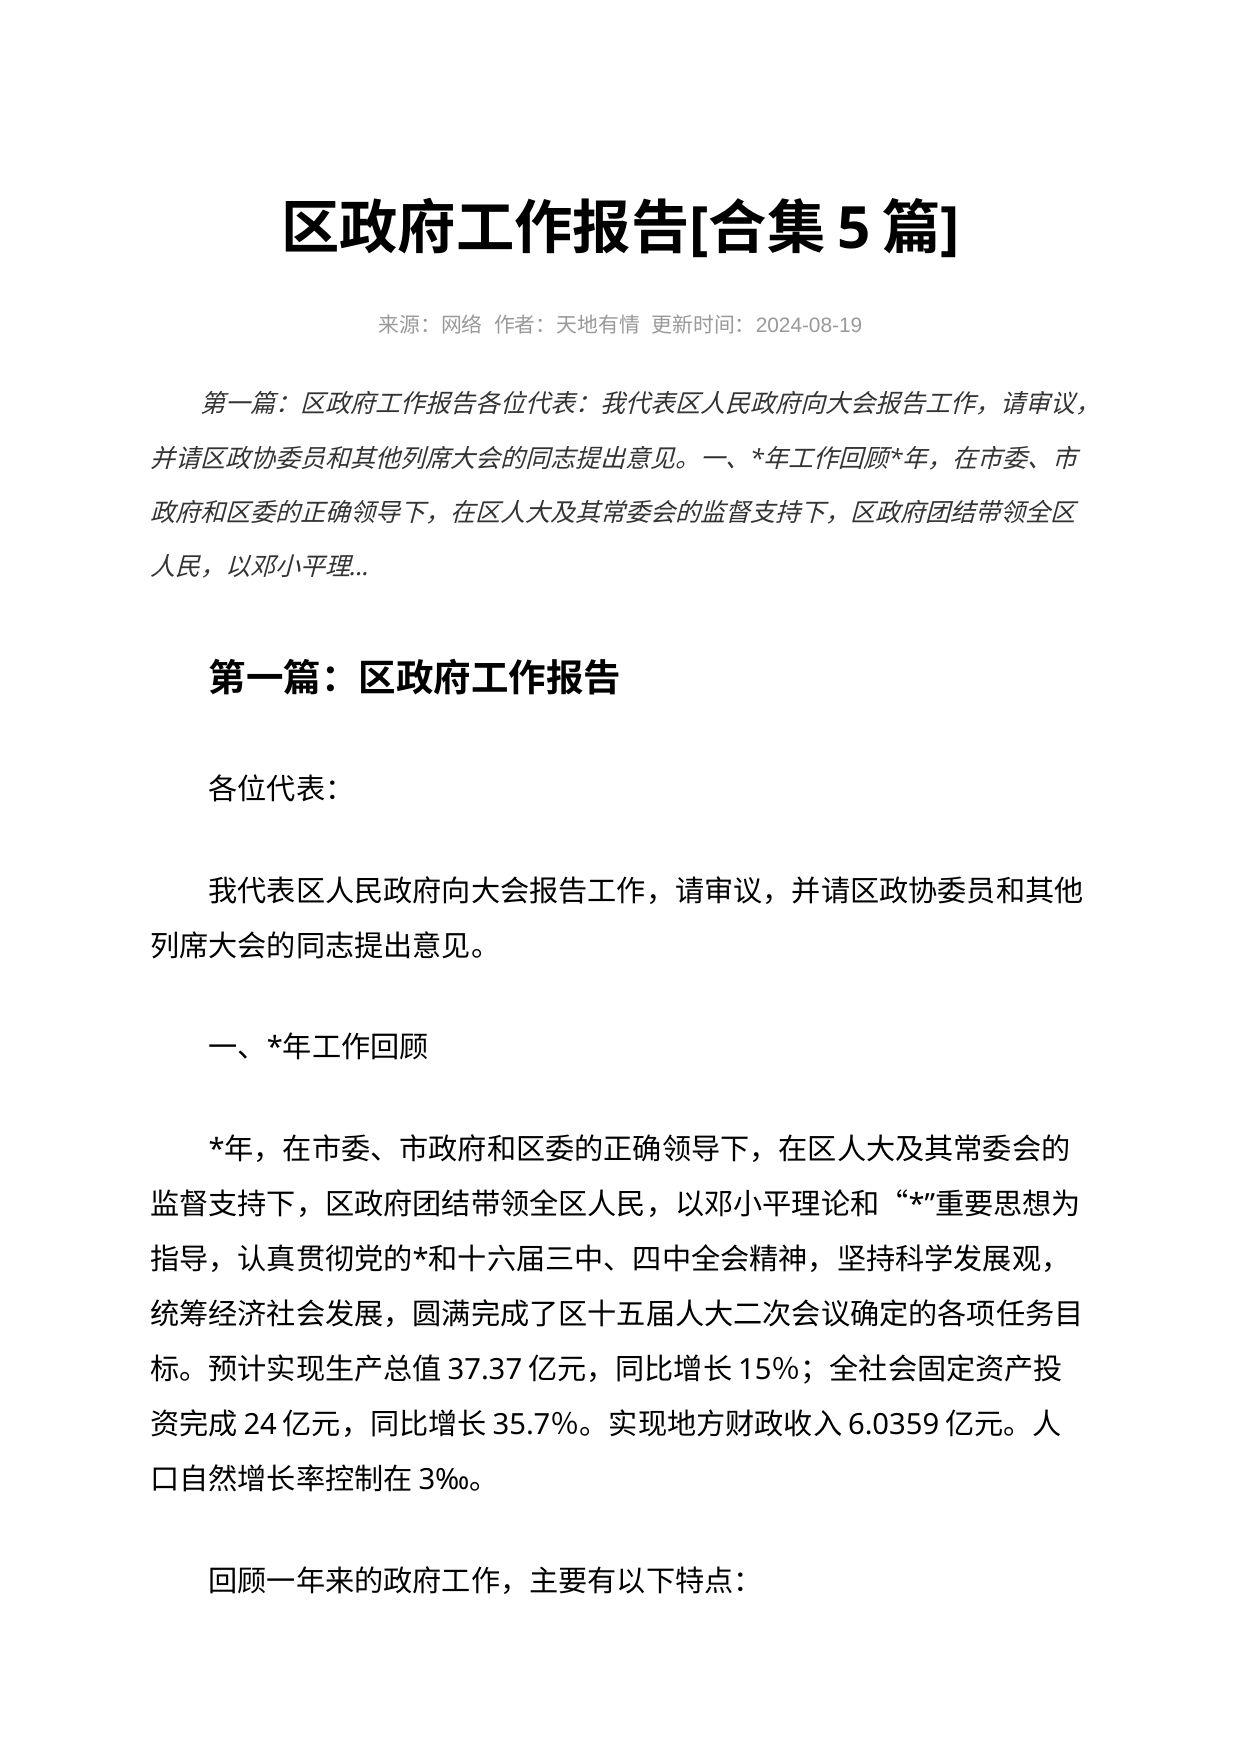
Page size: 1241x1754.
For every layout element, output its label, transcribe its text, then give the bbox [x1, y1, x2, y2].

subtitle 区政府工作报告[合集5篇] [150, 181, 1090, 266]
text 第一篇：区政府工作报告各位代表：我代表区人民政府向大会报告工作，请审议，并请区政协委员和其他列席大会的同志提出意见。一、*年工作回顾*年，在市委、市政府和区委的正确领导下，在区人大及其常委会的监督支持下，区政府团结带领全区人民，以邓小平理... [150, 384, 1090, 583]
text 我代表区人民政府向大会报告工作，请审议，并请区政协委员和其他列席大会的同志提出意见。 [150, 867, 1090, 964]
text 各位代表： [150, 766, 1090, 808]
text 来源：网络 作者：天地有情 更新时间：2024-08-19 [150, 313, 1090, 337]
text 第一篇：区政府工作报告 [150, 648, 1090, 702]
text 回顾一年来的政府工作，主要有以下特点： [150, 1558, 1090, 1600]
text *年，在市委、市政府和区委的正确领导下，在区人大及其常委会的监督支持下，区政府团结带领全区人民，以邓小平理论和“*”重要思想为指导，认真贯彻党的*和十六届三中、四中全会精神，坚持科学发展观，统筹经济社会发展，圆满完成了区十五届人大二次会议确定的各项任务目标。预计实现生产总值37.37亿元，同比增长15％；全社会固定资产投资完成24亿元，同比增长35.7％。实现地方财政收入6.0359亿元。人口自然增长率控制在3‰。 [150, 1126, 1090, 1498]
text 一、*年工作回顾 [150, 1024, 1090, 1066]
